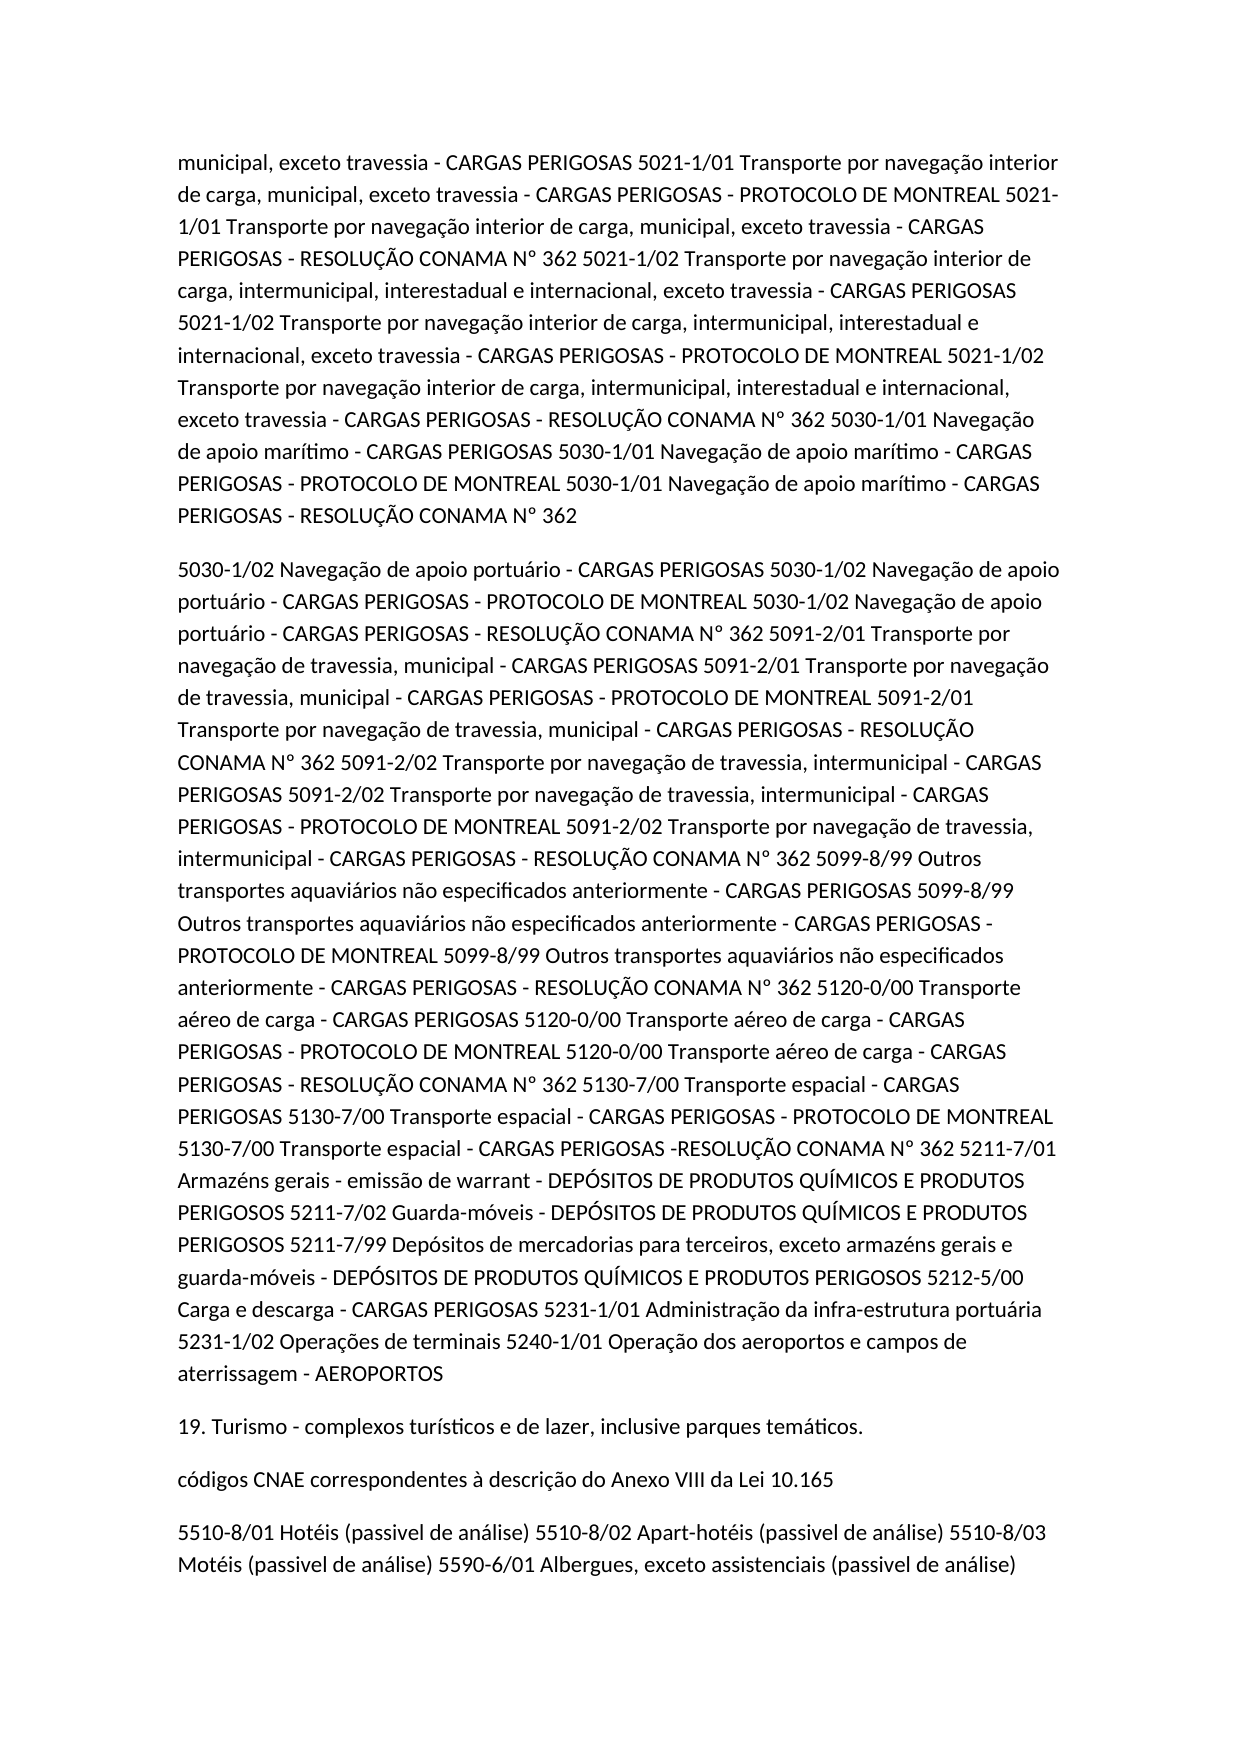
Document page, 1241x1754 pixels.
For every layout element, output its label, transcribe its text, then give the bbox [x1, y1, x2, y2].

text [177, 1518, 1063, 1579]
text 19. Turismo - complexos turísticos e de lazer, inclusive parques temáticos. [177, 1412, 1063, 1440]
text 5030-1/02 Navegação de apoio portuário - CARGAS PERIGOSAS 5030-1/02 Navegação de apoio portuário - CARGAS PERIGOSAS - PROTOCOLO DE MONTREAL 5030-1/02 Navegação de apoio portuário - CARGAS PERIGOSAS - RESOLUÇÃO CONAMA Nº 362 5091-2/01 Transporte por navegação de travessia, municipal - CARGAS PERIGOSAS 5091-2/01 Transporte por navegação de travessia, municipal - CARGAS PERIGOSAS - PROTOCOLO DE MONTREAL 5091-2/01 Transporte por navegação de travessia, municipal - CARGAS PERIGOSAS - RESOLUÇÃO CONAMA Nº 362 5091-2/02 Transporte por navegação de travessia, intermunicipal - CARGAS PERIGOSAS 5091-2/02 Transporte por navegação de travessia, intermunicipal - CARGAS PERIGOSAS - PROTOCOLO DE MONTREAL 5091-2/02 Transporte por navegação de travessia, intermunicipal - CARGAS PERIGOSAS - RESOLUÇÃO CONAMA Nº 362 5099-8/99 Outros transportes aquaviários não especificados anteriormente - CARGAS PERIGOSAS 5099-8/99 Outros transportes aquaviários não especificados anteriormente - CARGAS PERIGOSAS - PROTOCOLO DE MONTREAL 5099-8/99 Outros transportes aquaviários não especificados anteriormente - CARGAS PERIGOSAS - RESOLUÇÃO CONAMA Nº 362 5120-0/00 Transporte aéreo de carga - CARGAS PERIGOSAS 5120-0/00 Transporte aéreo de carga - CARGAS PERIGOSAS - PROTOCOLO DE MONTREAL 5120-0/00 Transporte aéreo de carga - CARGAS PERIGOSAS - RESOLUÇÃO CONAMA Nº 362 5130-7/00 Transporte espacial - CARGAS PERIGOSAS 5130-7/00 Transporte espacial - CARGAS PERIGOSAS - PROTOCOLO DE MONTREAL 5130-7/00 Transporte espacial - CARGAS PERIGOSAS -RESOLUÇÃO CONAMA Nº 362 5211-7/01 Armazéns gerais - emissão de warrant - DEPÓSITOS DE PRODUTOS QUÍMICOS E PRODUTOS PERIGOSOS 5211-7/02 Guarda-móveis - DEPÓSITOS DE PRODUTOS QUÍMICOS E PRODUTOS PERIGOSOS 5211-7/99 Depósitos de mercadorias para terceiros, exceto armazéns gerais e guarda-móveis - DEPÓSITOS DE PRODUTOS QUÍMICOS E PRODUTOS PERIGOSOS 5212-5/00 Carga e descarga - CARGAS PERIGOSAS 5231-1/01 Administração da infra-estrutura portuária 5231-1/02 Operações de terminais 5240-1/01 Operação dos aeroportos e campos de aterrissagem - AEROPORTOS [177, 555, 1063, 1387]
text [177, 148, 1063, 530]
text códigos CNAE correspondentes à descrição do Anexo VIII da Lei 10.165 [177, 1465, 1063, 1493]
